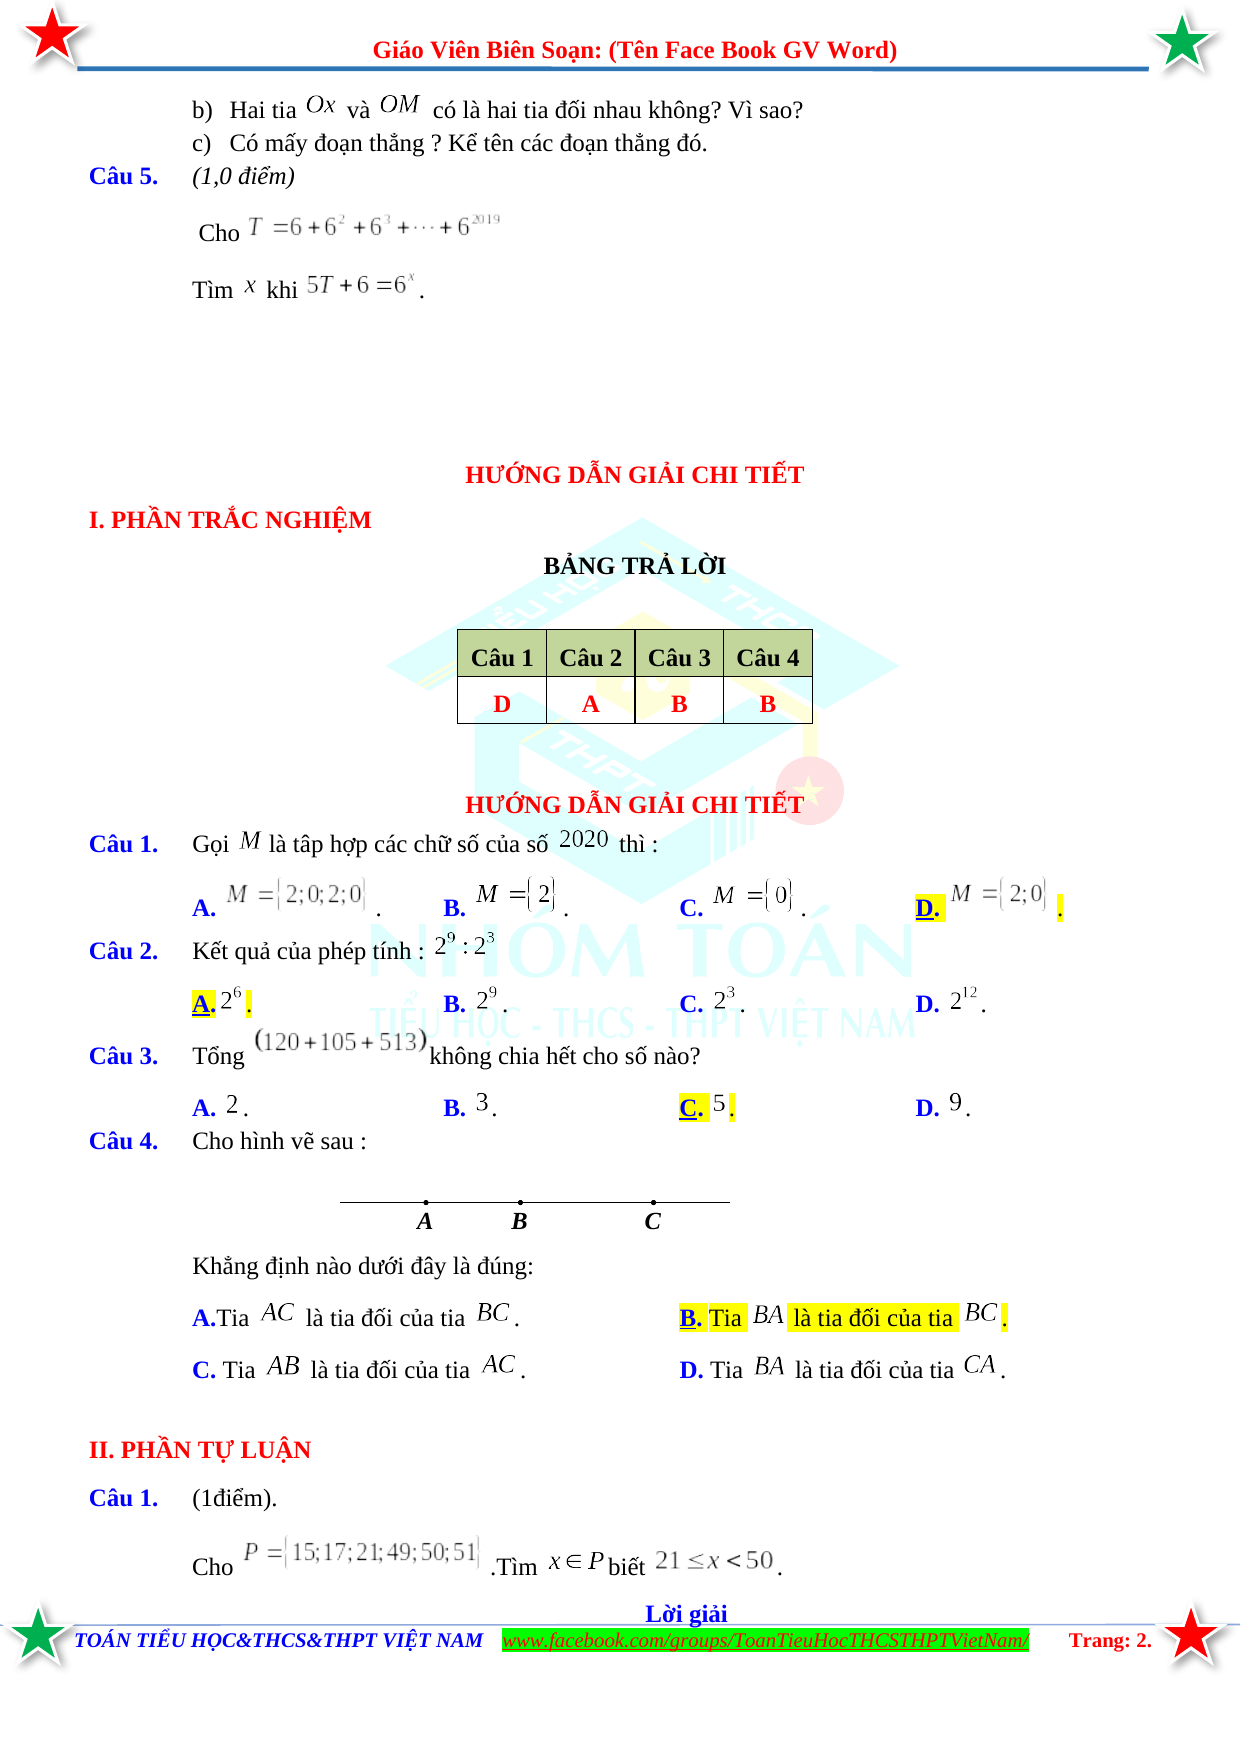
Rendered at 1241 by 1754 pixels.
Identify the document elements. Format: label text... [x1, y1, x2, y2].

table_cell D [458, 677, 546, 722]
list Hai tia và có là hai tia đối nhau không? Vì sao? [192, 89, 1181, 124]
table_cell A [547, 677, 634, 722]
text HƯỚNG DẪN GIẢI CHI TIẾT [89, 460, 1181, 488]
text A. . B. . C. . D. . [192, 875, 1181, 922]
list Khẳng định nào dưới đây là đúng: [192, 1251, 1181, 1280]
list Gọi là tâp hợp các chữ số của số thì : [89, 823, 1181, 858]
text A. . B. . C. . D. . [192, 1087, 1181, 1122]
text II. PHẦN TỰ LUẬN [89, 1435, 1181, 1464]
text BẢNG TRẢ LỜI [89, 551, 1181, 579]
text Cho [192, 209, 1181, 247]
table_cell B [636, 677, 723, 722]
text I. PHẦN TRẮC NGHIỆM [89, 505, 1181, 534]
text C. Tia là tia đối của tia . D. Tia là tia đối của tia . [192, 1348, 1181, 1383]
table_header Câu 1 [458, 630, 546, 676]
text Lời giải [192, 1599, 1181, 1628]
text A.Tia là tia đối của tia . B. Tia là tia đối của tia . [192, 1296, 1181, 1332]
text Câu 5. (1,0 điểm) [89, 161, 1181, 190]
text HƯỚNG DẪN GIẢI CHI TIẾT [89, 790, 1181, 818]
list Kết quả của phép tính : [89, 927, 1181, 965]
table_cell B [724, 677, 812, 722]
text A.. B. . C. . D. . [192, 982, 1181, 1018]
table_header Câu 3 [636, 630, 723, 676]
table_header Câu 2 [547, 630, 634, 676]
list Có mấy đoạn thẳng ? Kể tên các đoạn thẳng đó. [192, 128, 1181, 157]
list Cho hình vẽ sau : [89, 1126, 1181, 1155]
table_header Câu 4 [724, 630, 812, 676]
text Cho .Tìm biết . [192, 1533, 1181, 1580]
text Tìm khi . [192, 266, 1181, 304]
list (1điểm). [89, 1483, 1181, 1512]
list Tổng không chia hết cho số nào? [89, 1022, 1181, 1070]
